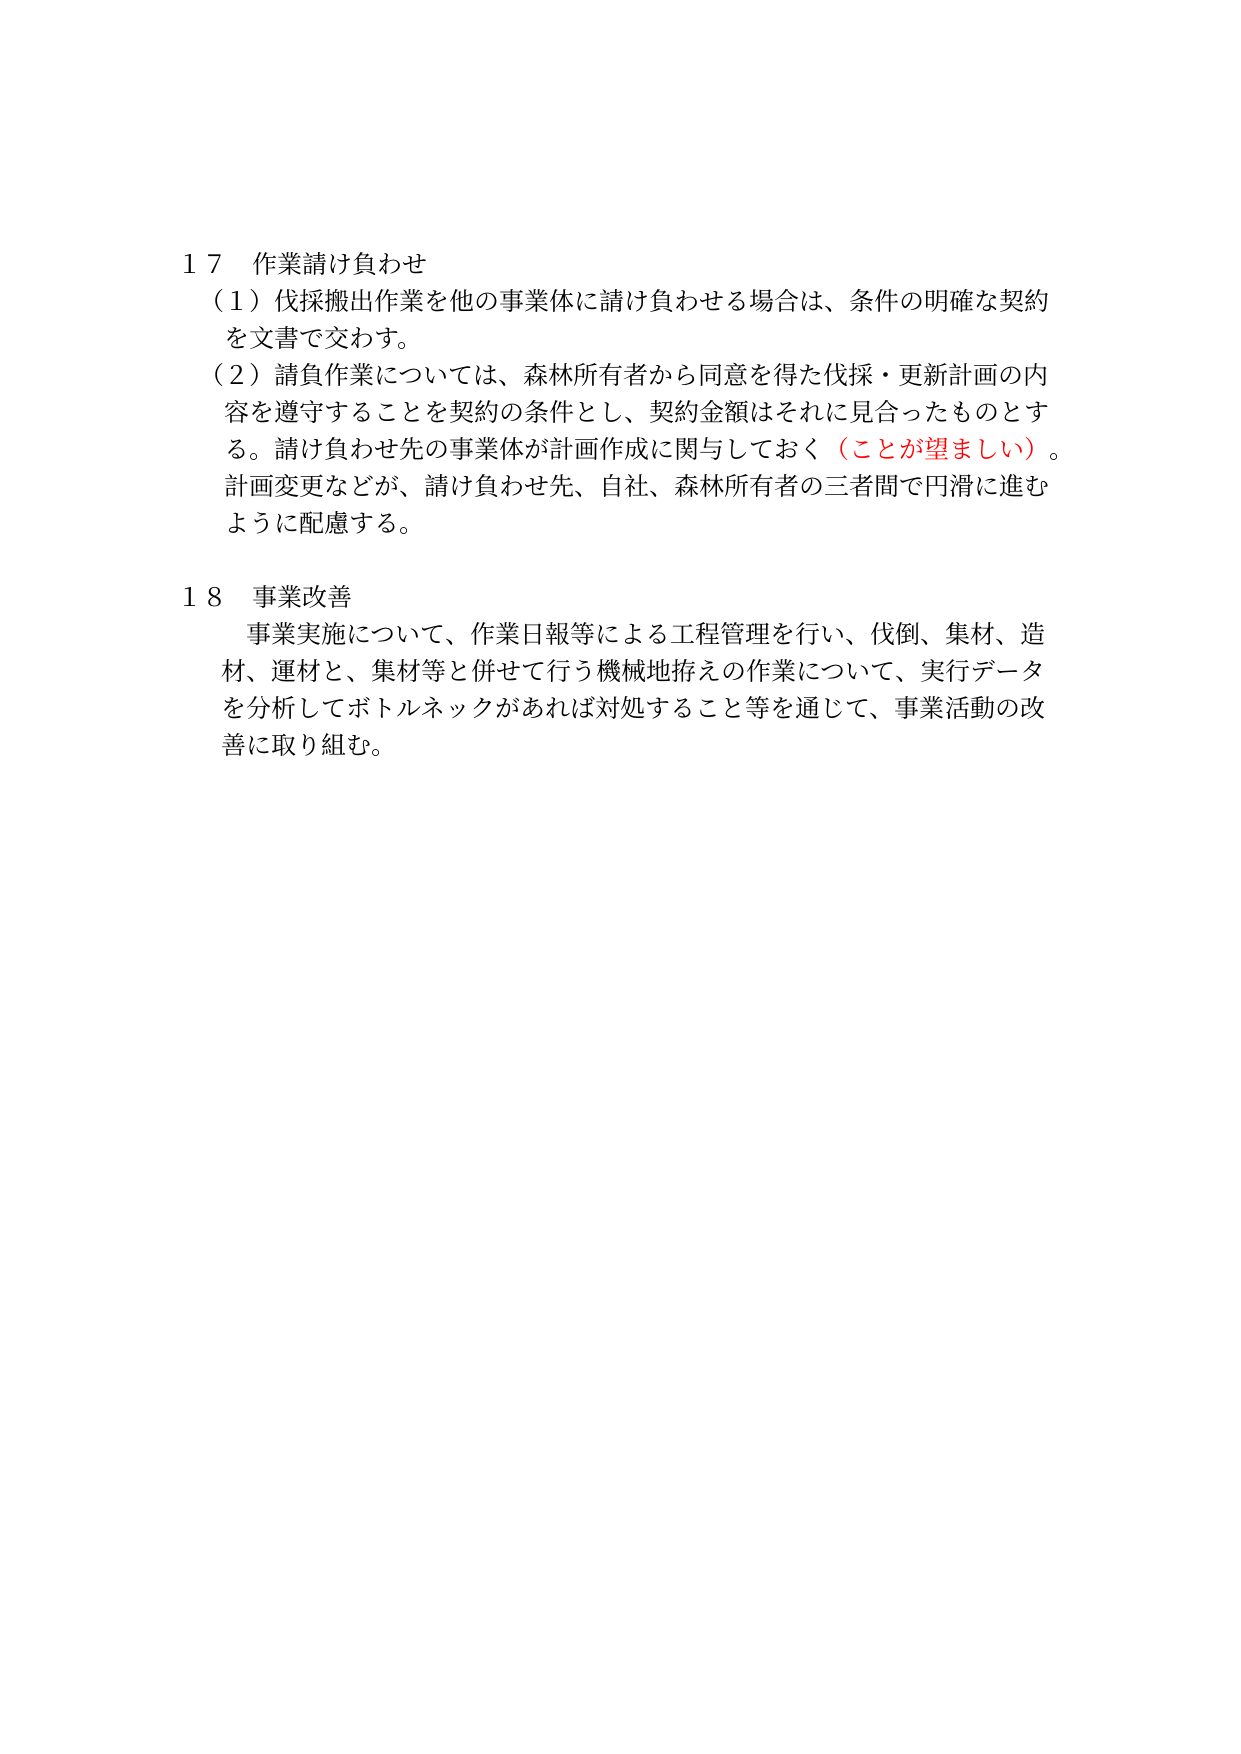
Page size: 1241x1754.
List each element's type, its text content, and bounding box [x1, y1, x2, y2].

text １８ 事業改善 [177, 577, 1063, 614]
text 事業実施について、作業日報等による工程管理を行い、伐倒、集材、造材、運材と、集材等と併せて行う機械地拵えの作業について、実行データを分析してボトルネックがあれば対処すること等を通じて、事業活動の改善に取り組む。 [221, 614, 1063, 762]
text （２）請負作業については、森林所有者から同意を得た伐採・更新計画の内容を遵守することを契約の条件とし、契約金額はそれに見合ったものとする。請け負わせ先の事業体が計画作成に関与しておく（ことが望ましい）。計画変更などが、請け負わせ先、自社、森林所有者の三者間で円滑に進むように配慮する。 [199, 356, 1063, 540]
text （１）伐採搬出作業を他の事業体に請け負わせる場合は、条件の明確な契約を文書で交わす。 [199, 282, 1063, 356]
text １７ 作業請け負わせ [177, 244, 1063, 282]
